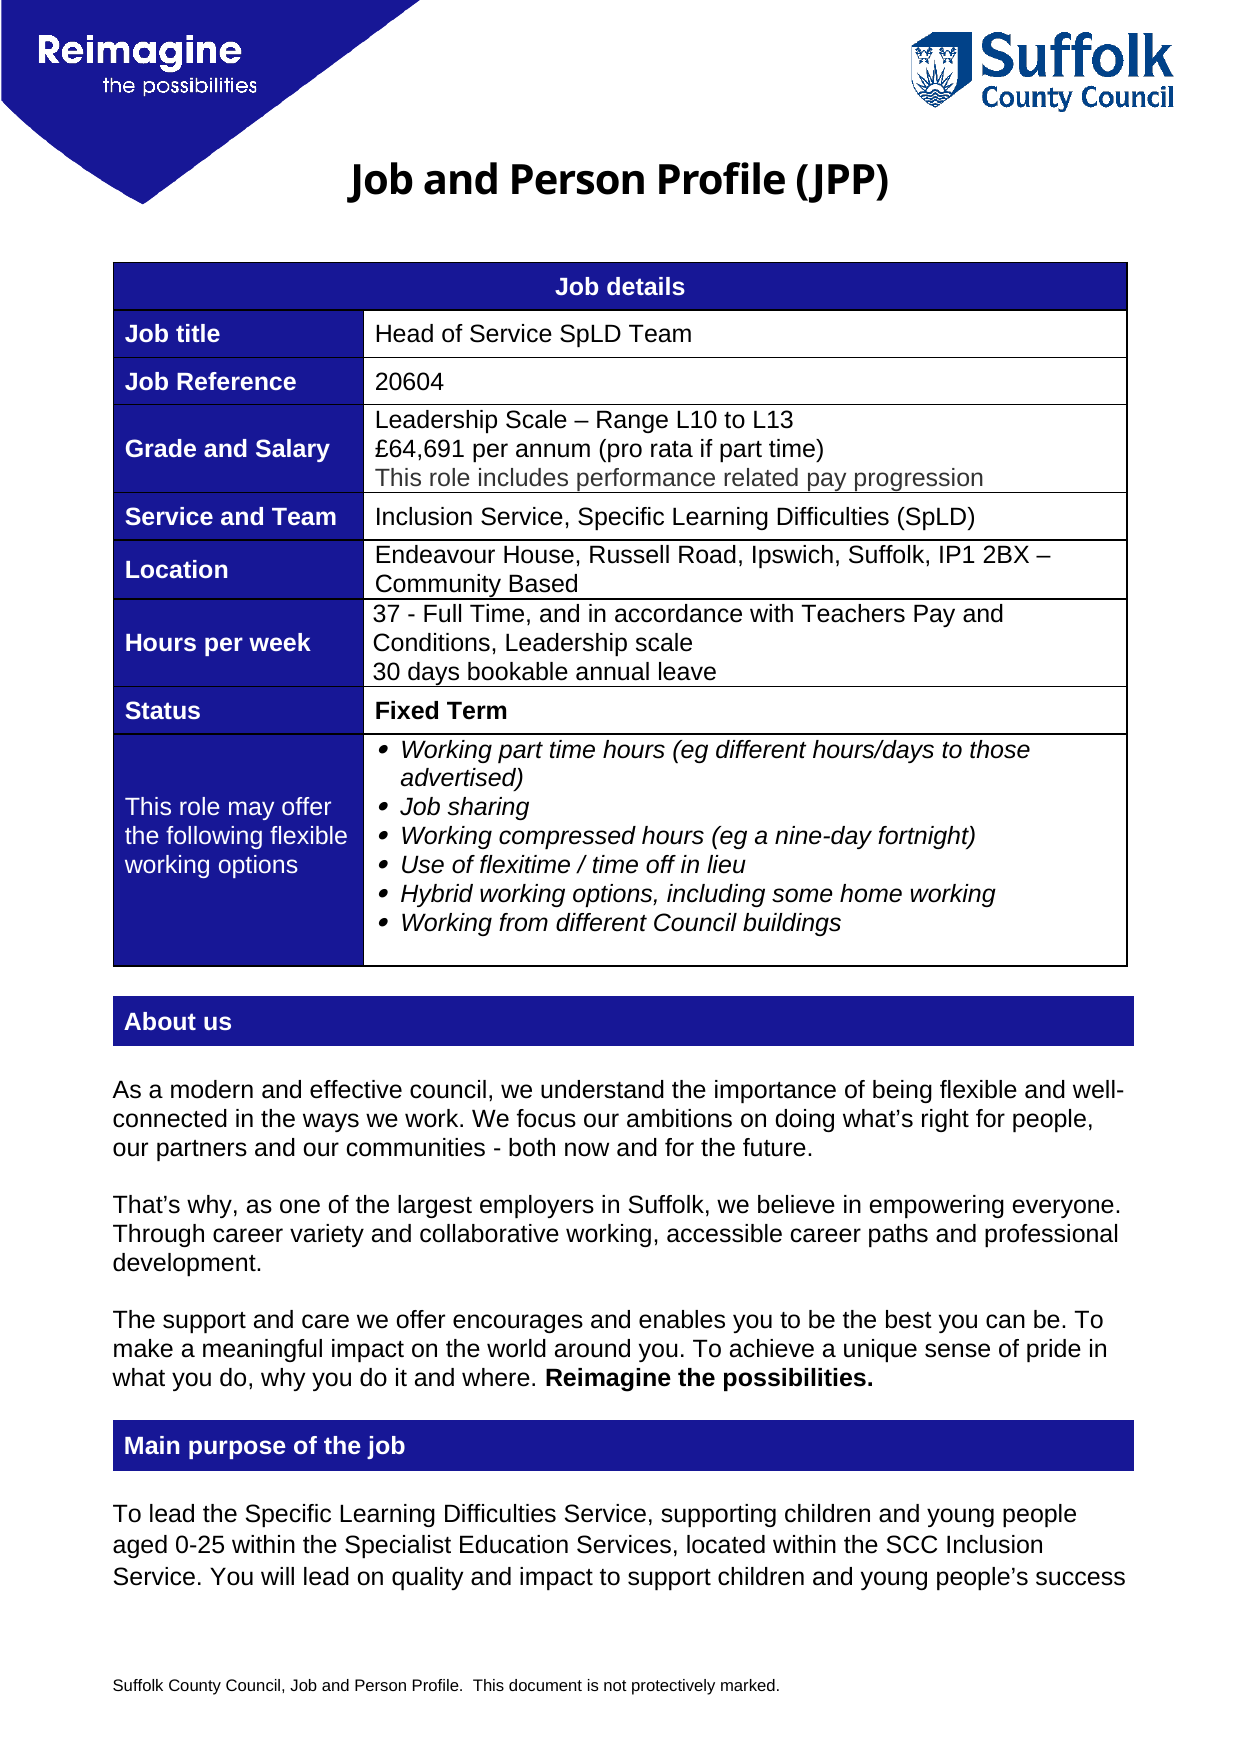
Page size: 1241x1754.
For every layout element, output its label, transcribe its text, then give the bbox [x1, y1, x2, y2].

table_cell Inclusion Service, Specific Learning Difficulties (SpLD) [364, 493, 1126, 539]
table_cell Head of Service SpLD Team [364, 311, 1126, 356]
table_header Main purpose of the job [113, 1420, 1134, 1471]
text As a modern and effective council, we understand the importance of being flexible and well-connected in the ways we work. We focus our ambitions on doing what’s right for people, our partners and our communities - both now and for the future. [112, 1075, 1128, 1161]
table_cell Service and Team [114, 493, 363, 539]
picture [911, 32, 1174, 112]
table_cell 20604 [364, 358, 1126, 404]
table_cell Grade and Salary [114, 405, 363, 492]
table_cell Status [114, 687, 363, 733]
table_cell Endeavour House, Russell Road, Ipswich, Suffolk, IP1 2BX – Community Based [364, 541, 1126, 598]
table_header Job details [114, 263, 1126, 309]
table_cell Hours per week [114, 600, 363, 686]
table_cell [364, 687, 1126, 733]
picture [1, 0, 420, 206]
table_cell Leadership Scale – Range L10 to L13 £64,691 per annum (pro rata if part time) This role includes performance related pay progression [364, 405, 1126, 492]
table_cell 37 - Full Time, and in accordance with Teachers Pay and Conditions, Leadership scale 30 days bookable annual leave [364, 600, 1126, 686]
table_cell Working part time hours (eg different hours/days to those advertised) Job sharing Working compressed hours (eg a nine-day fortnight) Use of flexitime / time off in lieu Hybrid working options, including some home working Working from different Council buildings [364, 735, 1126, 965]
table_cell This role may offer the following flexible working options [114, 735, 363, 965]
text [112, 1499, 1128, 1590]
table_cell Job Reference [114, 358, 363, 404]
text That’s why, as one of the largest employers in Suffolk, we believe in empowering everyone. Through career variety and collaborative working, accessible career paths and professional development. [112, 1190, 1128, 1276]
title Job and Person Profile (JPP) [112, 150, 1128, 207]
table_cell Location [114, 541, 363, 598]
table_header About us [113, 996, 1134, 1046]
table_cell Job title [114, 311, 363, 356]
text The support and care we offer encourages and enables you to be the best you can be. To make a meaningful impact on the world around you. To achieve a unique sense of pride in what you do, why you do it and where. Reimagine the possibilities. [112, 1305, 1128, 1391]
